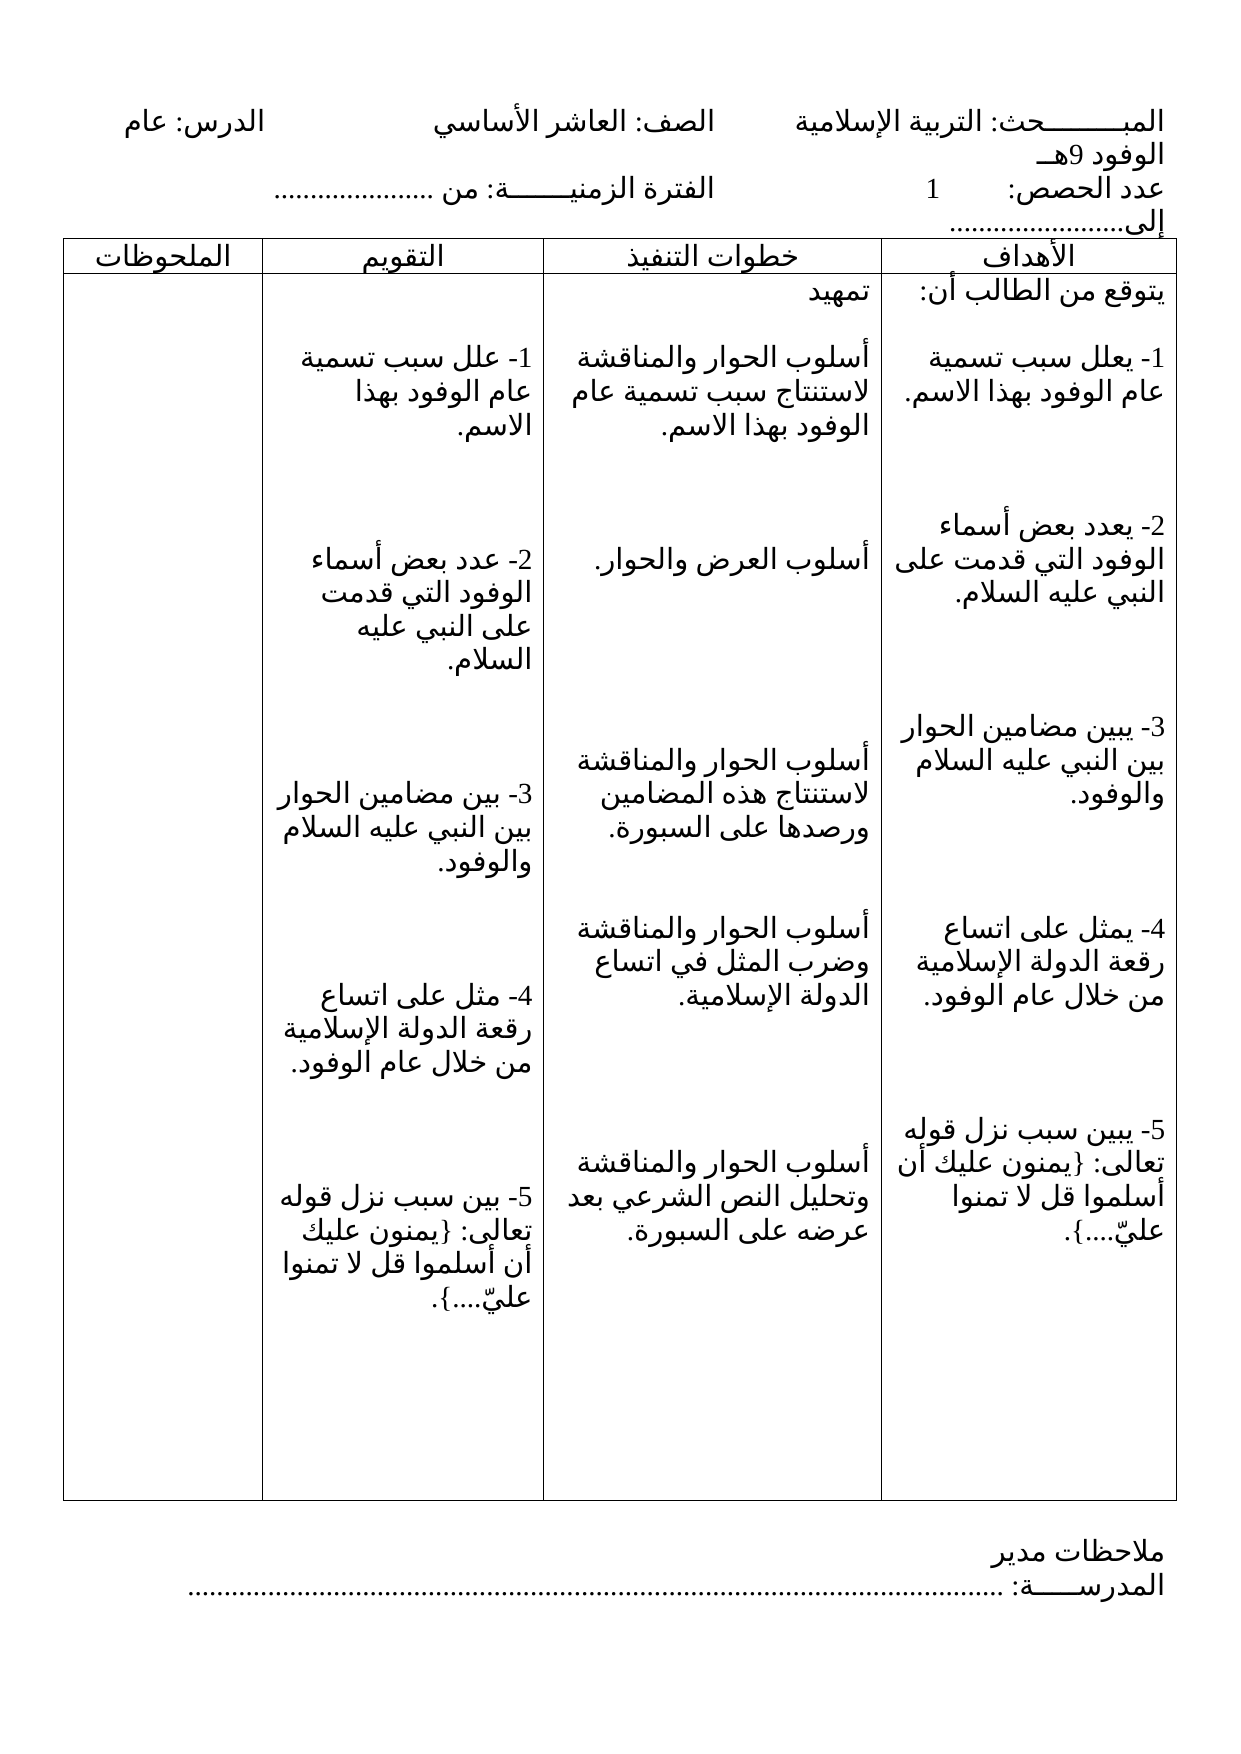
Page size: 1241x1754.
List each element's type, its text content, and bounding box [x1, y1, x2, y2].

table_cell تمهيد أسلوب الحوار والمناقشة لاستنتاج سبب تسمية عام الوفود بهذا الاسم. أسلوب العرض والحوار. أسلوب الحوار والمناقشة لاستنتاج هذه المضامين ورصدها على السبورة. أسلوب الحوار والمناقشة وضرب المثل في اتساع الدولة الإسلامية. أسلوب الحوار والمناقشة وتحليل النص الشرعي بعد عرضه على السبورة. [544, 274, 881, 1499]
text المبـــــــــحث: التربية الإسلامية الصف: العاشر الأساسي الدرس: عام الوفود 9هــ [75, 104, 1165, 171]
table_cell [64, 274, 262, 1499]
table_cell يتوقع من الطالب أن: 1- يعلل سبب تسمية عام الوفود بهذا الاسم. 2- يعدد بعض أسماء الوفود التي قدمت على النبي عليه السلام. 3- يبين مضامين الحوار بين النبي عليه السلام والوفود. 4- يمثل على اتساع رقعة الدولة الإسلامية من خلال عام الوفود. 5- يبين سبب نزل قوله تعالى: {يمنون عليك أن أسلموا قل لا تمنوا عليّ....}. [882, 274, 1176, 1499]
table_header خطوات التنفيذ [544, 239, 881, 272]
text عدد الحصص: 1 الفترة الزمنيـــــــة: من ...................... إلى........................ [75, 171, 1165, 238]
table_header الأهداف [882, 239, 1176, 272]
table_header التقويم [263, 239, 543, 272]
text ملاحظات مدير المدرســـــة: ................................................................................................................ [75, 1534, 1165, 1601]
table_cell 1- علل سبب تسمية عام الوفود بهذا الاسم. 2- عدد بعض أسماء الوفود التي قدمت على النبي عليه السلام. 3- بين مضامين الحوار بين النبي عليه السلام والوفود. 4- مثل على اتساع رقعة الدولة الإسلامية من خلال عام الوفود. 5- بين سبب نزل قوله تعالى: {يمنون عليك أن أسلموا قل لا تمنوا عليّ....}. [263, 274, 543, 1499]
table_header الملحوظات [64, 239, 262, 272]
